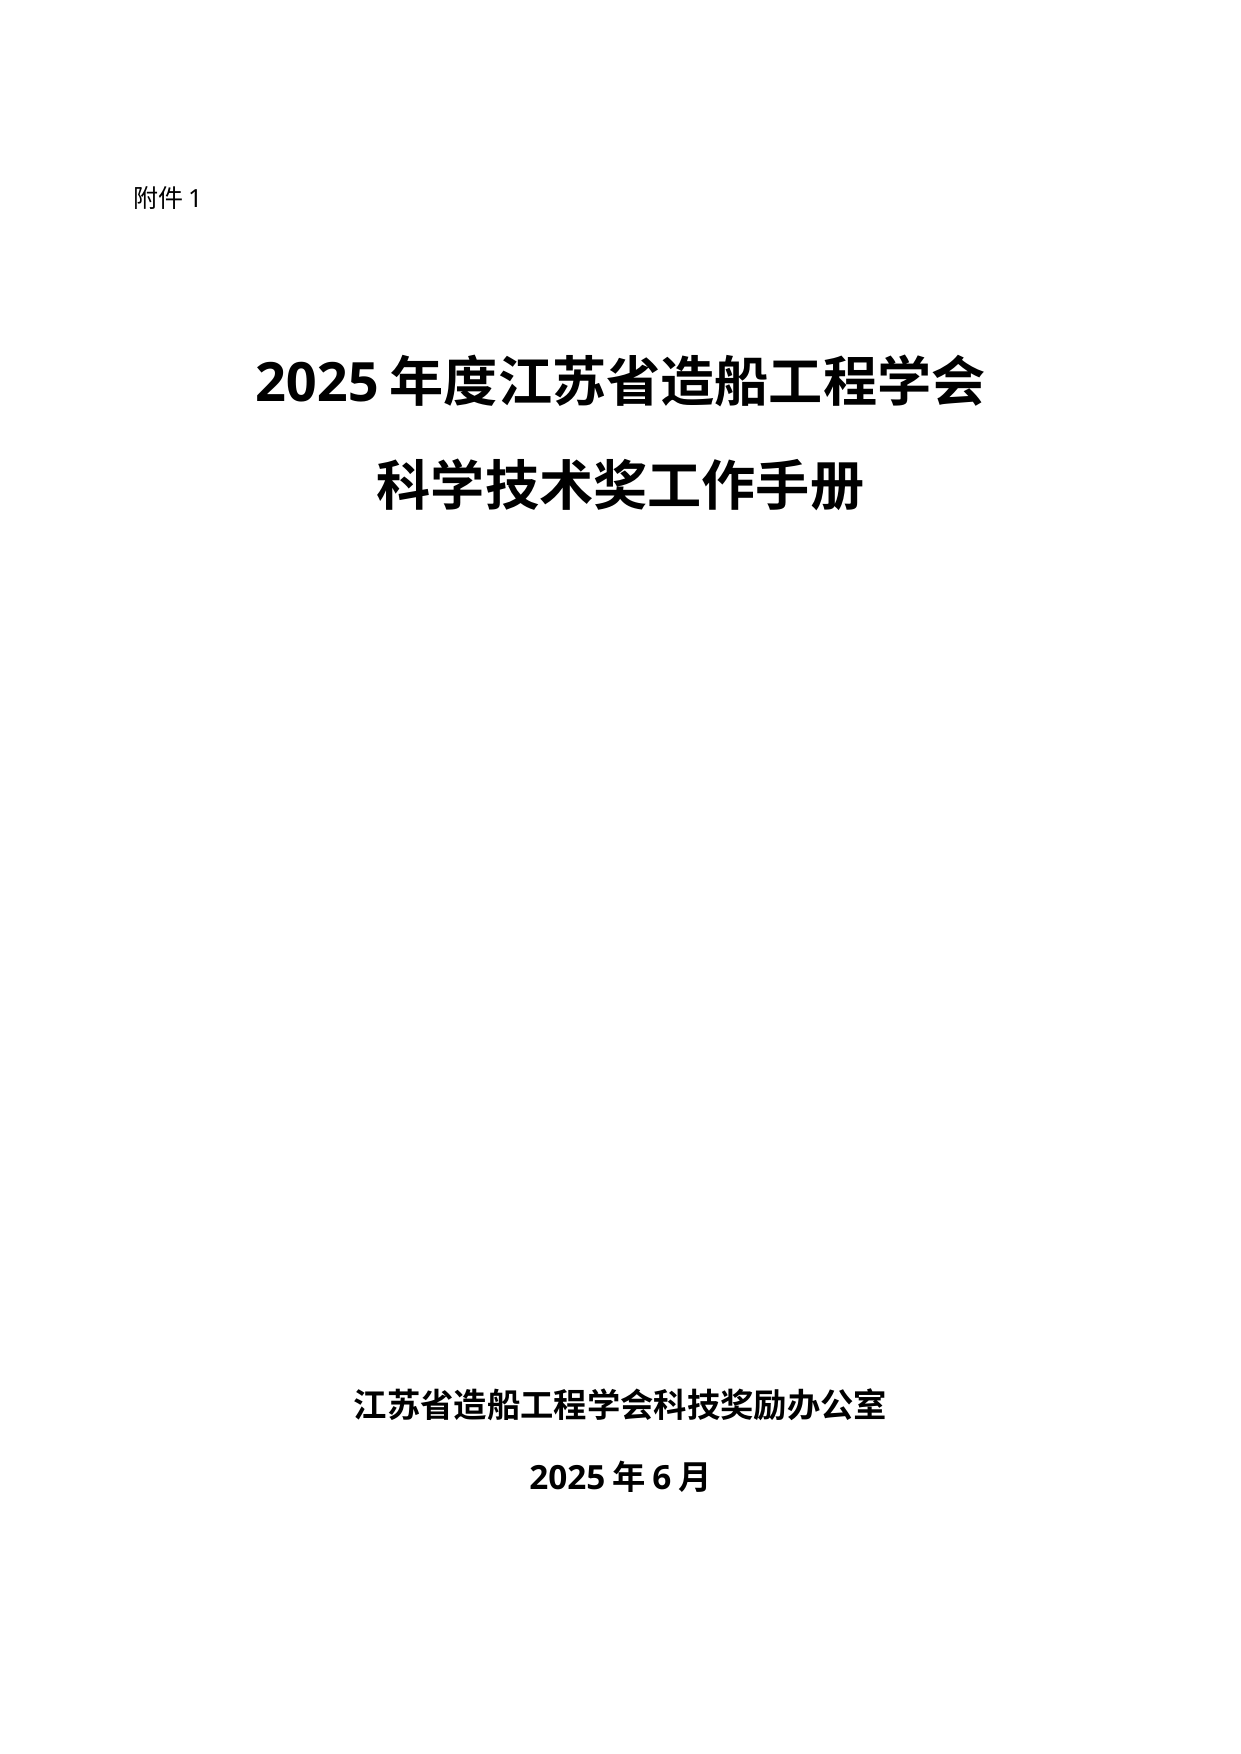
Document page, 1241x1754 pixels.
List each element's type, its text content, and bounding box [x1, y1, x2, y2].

text 2025年度江苏省造船工程学会 [133, 338, 1107, 417]
text 2025年6月 [133, 1451, 1107, 1499]
text 科学技术奖工作手册 [133, 442, 1107, 521]
text 江苏省造船工程学会科技奖励办公室 [133, 1378, 1107, 1427]
text 附件1 [133, 178, 1107, 215]
